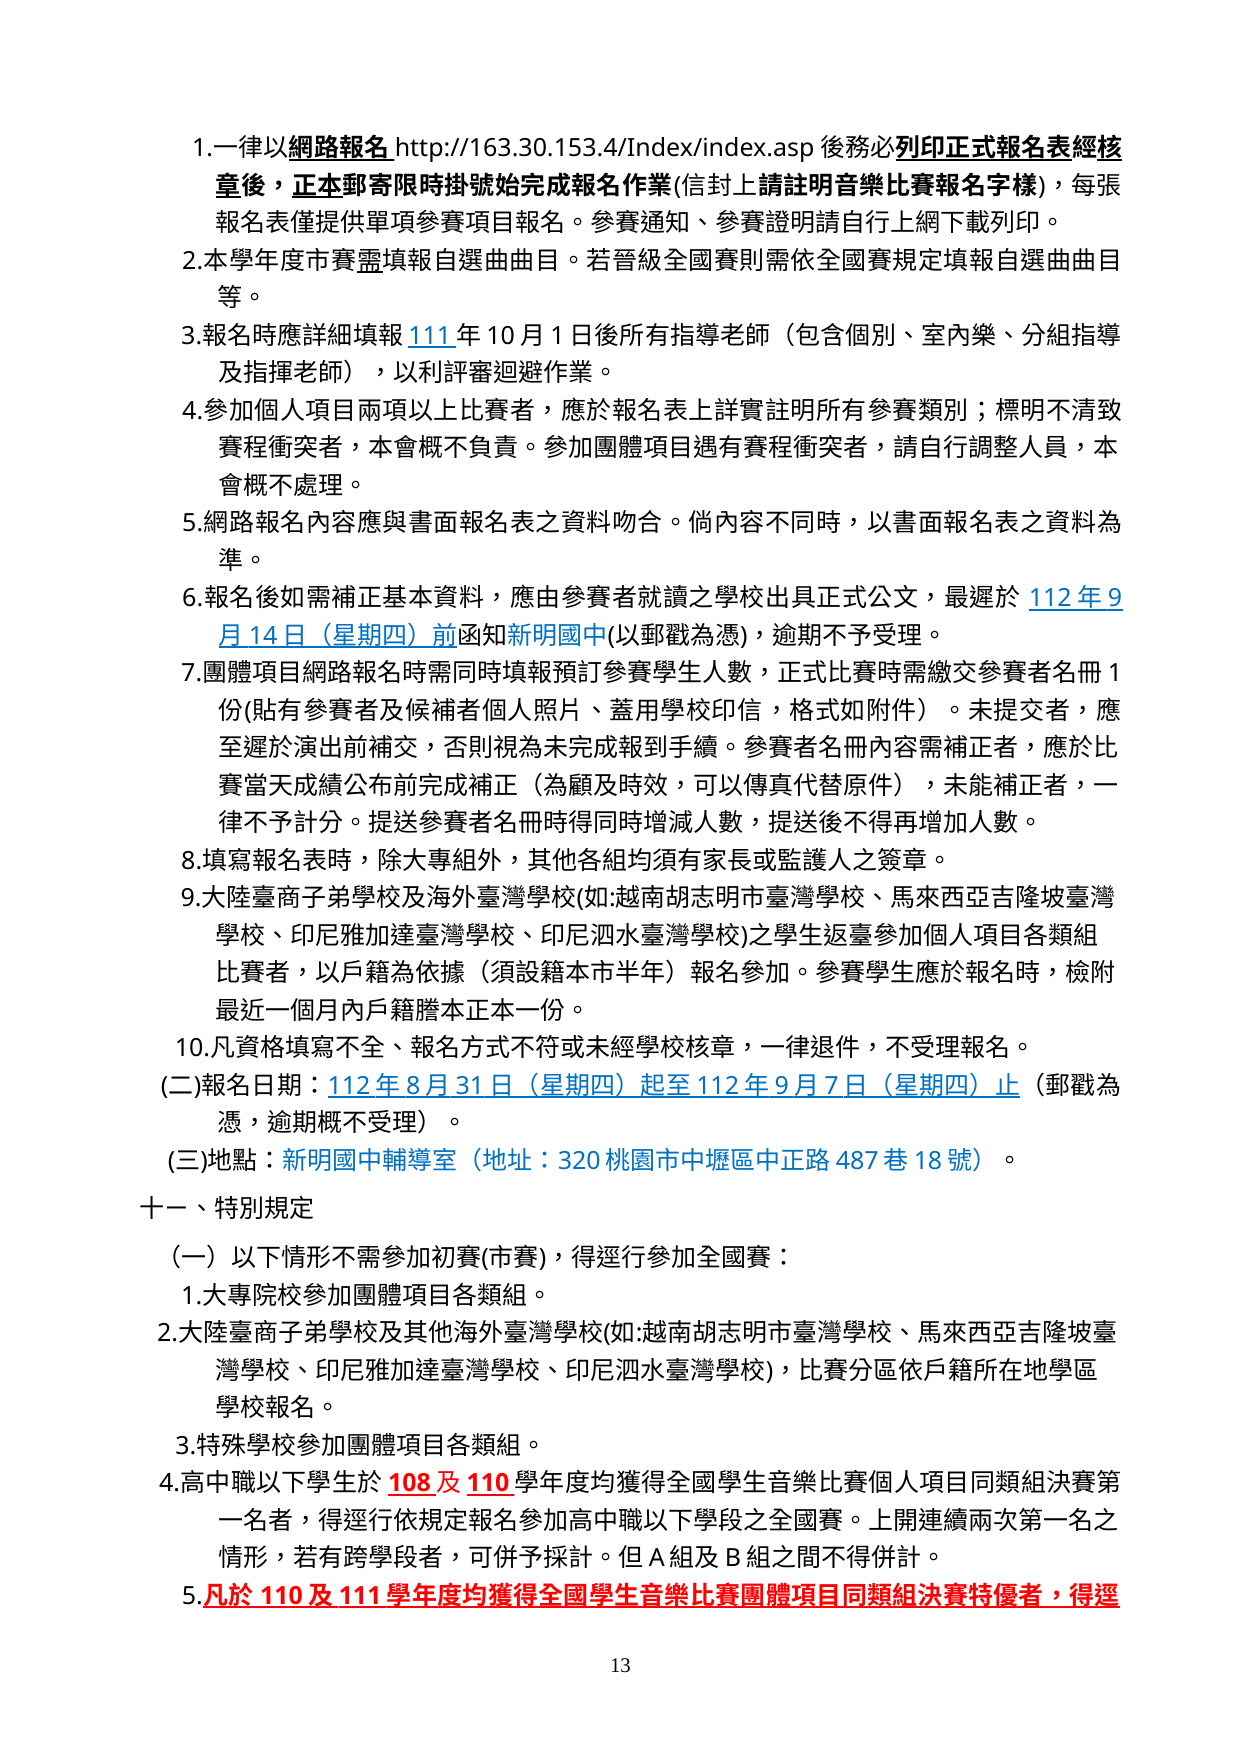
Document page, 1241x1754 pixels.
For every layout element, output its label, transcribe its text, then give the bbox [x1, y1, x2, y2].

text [168, 1574, 1122, 1612]
text 2.大陸臺商子弟學校及其他海外臺灣學校(如:越南胡志明市臺灣學校、馬來西亞吉隆坡臺灣學校、印尼雅加達臺灣學校、印尼泗水臺灣學校)，比賽分區依戶籍所在地學區學校報名。 [118, 1312, 1122, 1424]
text 8.填寫報名表時，除大專組外，其他各組均須有家長或監護人之簽章。 [168, 839, 1122, 877]
text 5.網路報名內容應與書面報名表之資料吻合。倘內容不同時，以書面報名表之資料為準。 [168, 502, 1122, 577]
text （一）以下情形不需參加初賽(市賽)，得逕行參加全國賽： [156, 1237, 1122, 1274]
text 1.一律以網路報名http://163.30.153.4/Index/index.asp後務必列印正式報名表經核章後，正本郵寄限時掛號始完成報名作業(信封上請註明音樂比賽報名字樣)，每張報名表僅提供單項參賽項目報名。參賽通知、參賽證明請自行上網下載列印。 [192, 127, 1122, 239]
text 4.參加個人項目兩項以上比賽者，應於報名表上詳實註明所有參賽類別；標明不清致賽程衝突者，本會概不負責。參加團體項目遇有賽程衝突者，請自行調整人員，本會概不處理。 [168, 389, 1122, 502]
text 4.高中職以下學生於108及110學年度均獲得全國學生音樂比賽個人項目同類組決賽第一名者，得逕行依規定報名參加高中職以下學段之全國賽。上開連續兩次第一名之情形，若有跨學段者，可併予採計。但A組及B組之間不得併計。 [118, 1462, 1122, 1574]
text 10.凡資格填寫不全、報名方式不符或未經學校核章，一律退件，不受理報名。 [168, 1027, 1122, 1064]
text 1.大專院校參加團體項目各類組。 [168, 1274, 1122, 1312]
text 2.本學年度市賽需填報自選曲曲目。若晉級全國賽則需依全國賽規定填報自選曲曲目等。 [168, 239, 1122, 314]
text 7.團體項目網路報名時需同時填報預訂參賽學生人數，正式比賽時需繳交參賽者名冊1份(貼有參賽者及候補者個人照片、蓋用學校印信，格式如附件）。未提交者，應至遲於演出前補交，否則視為未完成報到手續。參賽者名冊內容需補正者，應於比賽當天成績公布前完成補正（為顧及時效，可以傳真代替原件），未能補正者，一律不予計分。提送參賽者名冊時得同時增減人數，提送後不得再增加人數。 [168, 652, 1122, 839]
text 3.報名時應詳細填報111年10月1日後所有指導老師（包含個別、室內樂、分組指導及指揮老師），以利評審迴避作業。 [168, 314, 1122, 389]
text 十ㄧ、特別規定 [139, 1188, 1122, 1226]
text 6.報名後如需補正基本資料，應由參賽者就讀之學校出具正式公文，最遲於112年9月14日（星期四）前函知新明國中(以郵戳為憑)，逾期不予受理。 [168, 577, 1122, 652]
text 9.大陸臺商子弟學校及海外臺灣學校(如:越南胡志明市臺灣學校、馬來西亞吉隆坡臺灣學校、印尼雅加達臺灣學校、印尼泗水臺灣學校)之學生返臺參加個人項目各類組比賽者，以戶籍為依據（須設籍本市半年）報名參加。參賽學生應於報名時，檢附最近一個月內戶籍謄本正本一份。 [167, 877, 1122, 1027]
text 3.特殊學校參加團體項目各類組。 [118, 1424, 1122, 1462]
text (三)地點：新明國中輔導室（地址：320桃園市中壢區中正路487巷18號）。 [118, 1139, 1122, 1177]
text (二)報名日期：112年8月31日（星期四）起至112年9月7日（星期四）止（郵戳為憑，逾期概不受理）。 [154, 1064, 1122, 1139]
